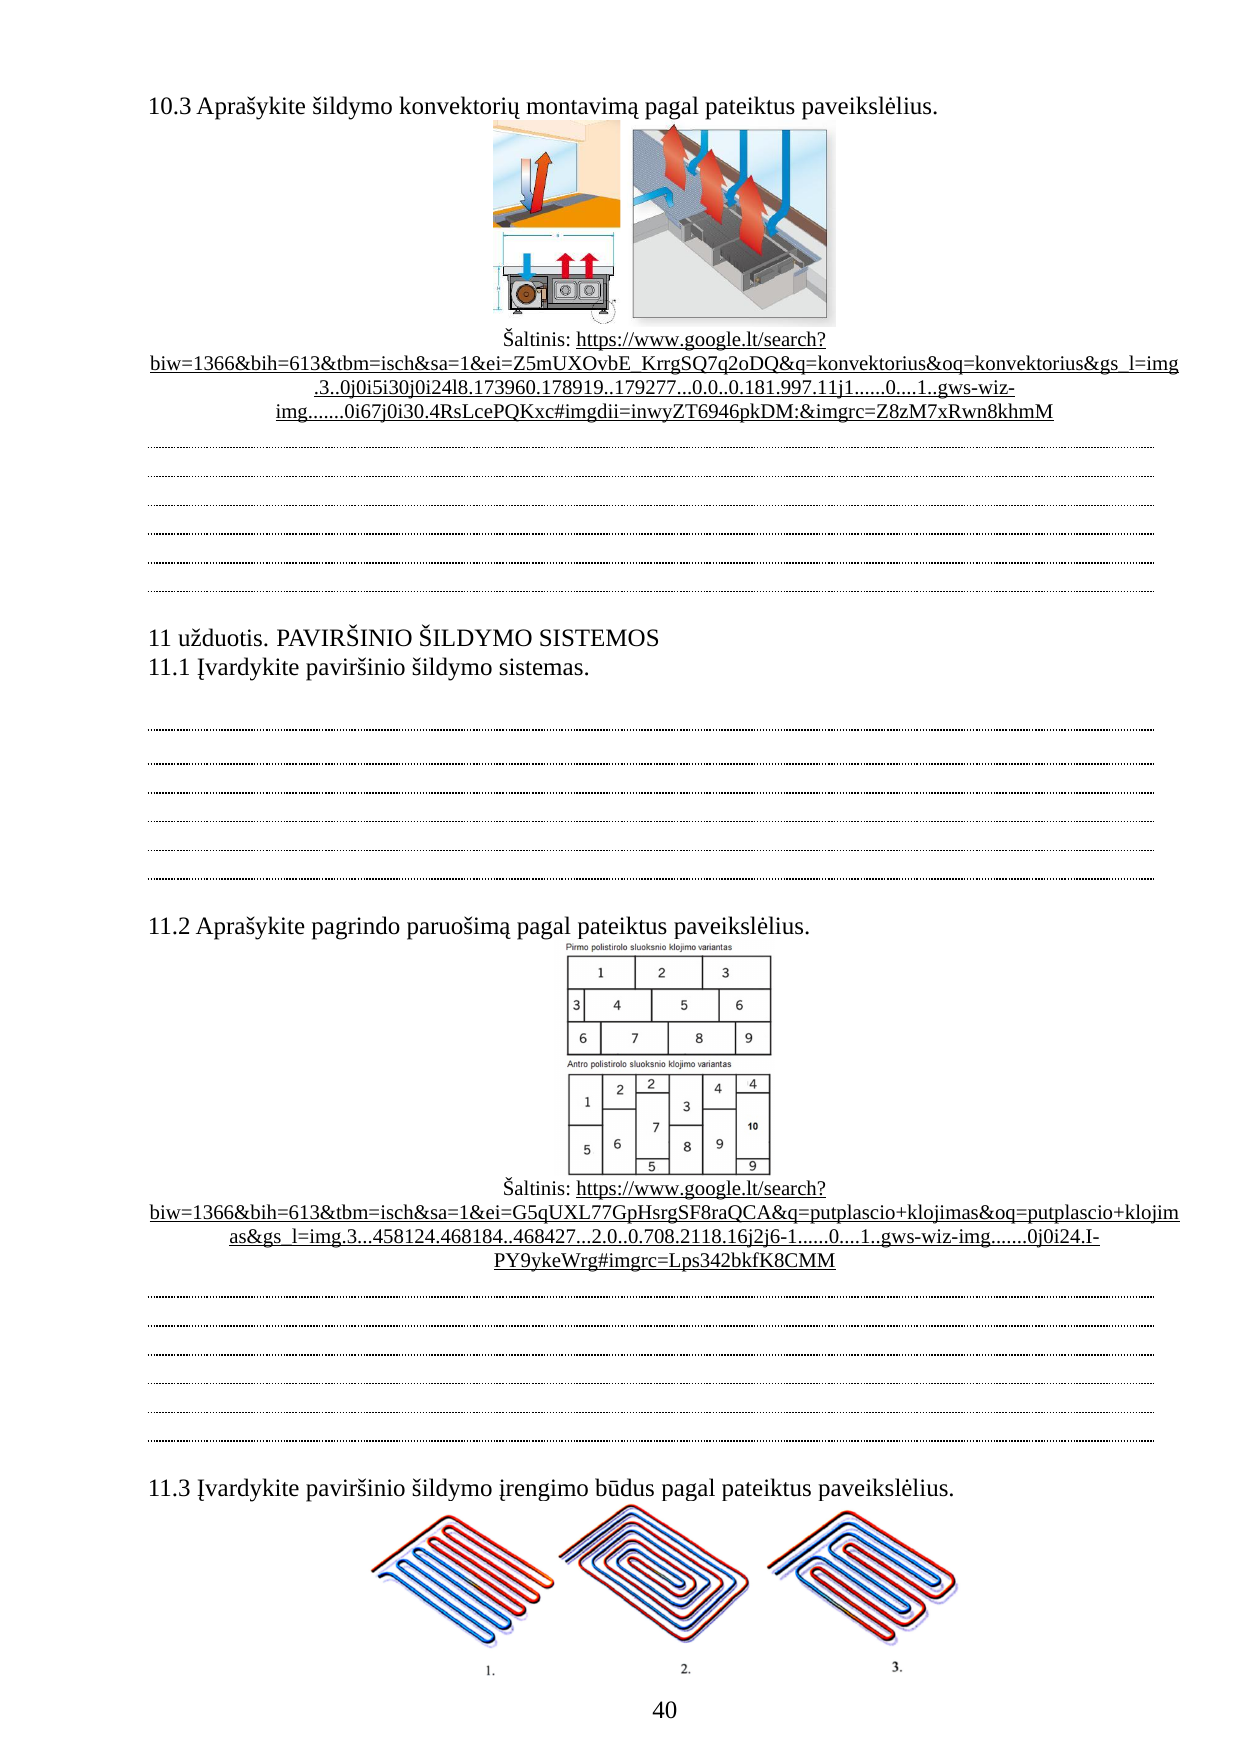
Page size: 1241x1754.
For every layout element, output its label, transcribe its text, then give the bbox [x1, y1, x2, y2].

picture [368, 1501, 961, 1679]
text Šaltinis: https://www.google.lt/search?biw=1366&bih=613&tbm=isch&sa=1&ei=Z5mUXOvbE_KrrgSQ7q2oDQ&q=konvektorius&oq=konvektorius&gs_l=img.3..0j0i5i30j0i24l8.173960.178919..179277...0.0..0.181.997.11j1......0....1..gws-wiz-img.......0i67j0i30.4RsLcePQKxc#imgdii=inwyZT6946pkDM:&imgrc=Z8zM7xRwn8khmM [148, 327, 1181, 423]
picture [493, 120, 621, 327]
subtitle 11 užduotis. PAVIRŠINIO ŠILDYMO SISTEMOS [148, 623, 1181, 652]
text 11.1 Įvardykite paviršinio šildymo sistemas. [148, 652, 1181, 681]
text Šaltinis: https://www.google.lt/search?biw=1366&bih=613&tbm=isch&sa=1&ei=G5qUXL77GpHsrgSF8raQCA&q=putplascio+klojimas&oq=putplascio+klojimas&gs_l=img.3...458124.468184..468427...2.0..0.708.2118.16j2j6-1......0....1..gws-wiz-img.......0j0i24.I-PY9ykeWrg#imgrc=Lps342bkfK8CMM [148, 1176, 1181, 1272]
text 11.2 Aprašykite pagrindo paruošimą pagal pateiktus paveikslėlius. [148, 911, 1181, 940]
picture [554, 939, 775, 1176]
picture [626, 120, 836, 327]
text 11.3 Įvardykite paviršinio šildymo įrengimo būdus pagal pateiktus paveikslėlius. [148, 1473, 1181, 1502]
text 10.3 Aprašykite šildymo konvektorių montavimą pagal pateiktus paveikslėlius. [148, 91, 1181, 120]
